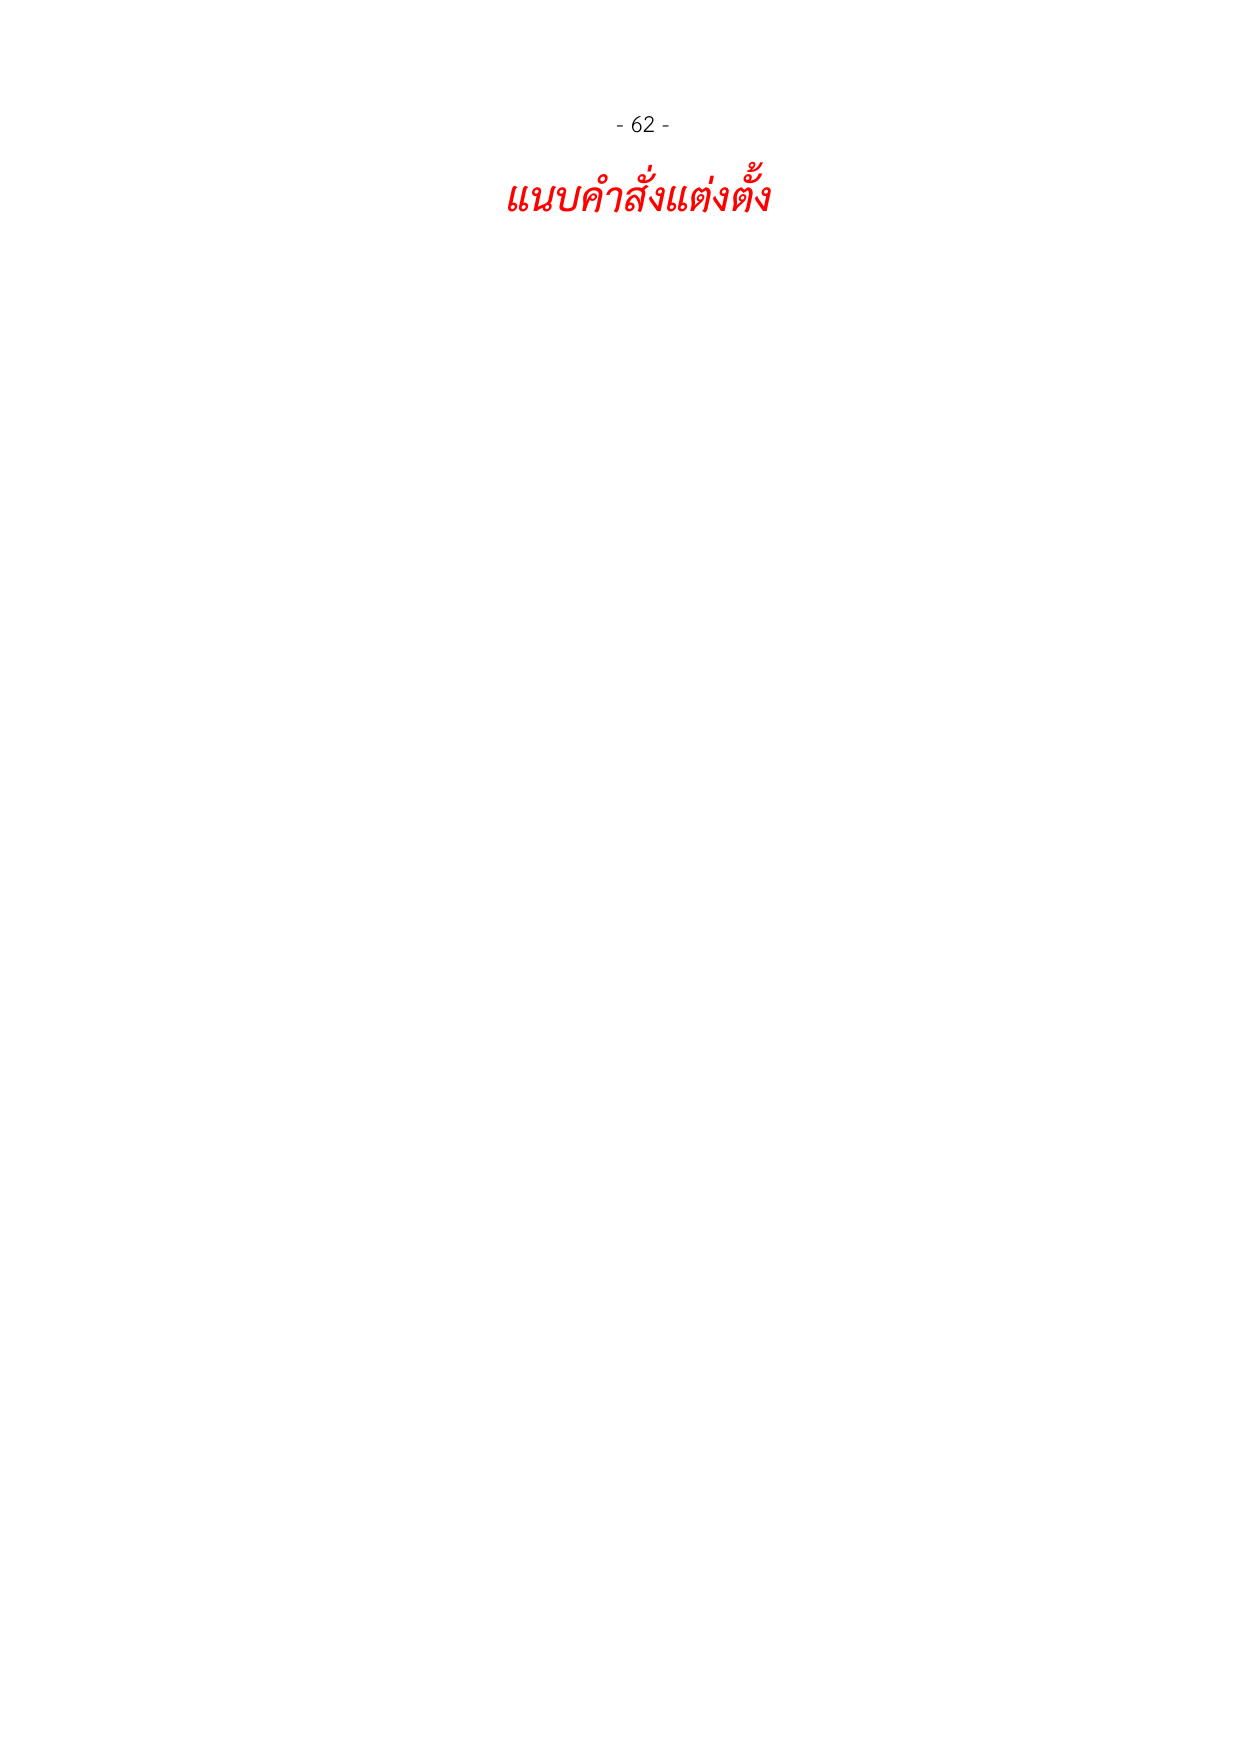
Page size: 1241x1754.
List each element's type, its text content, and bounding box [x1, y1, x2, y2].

text แนบคำสั่งแต่งตั้ง [195, 160, 1090, 226]
